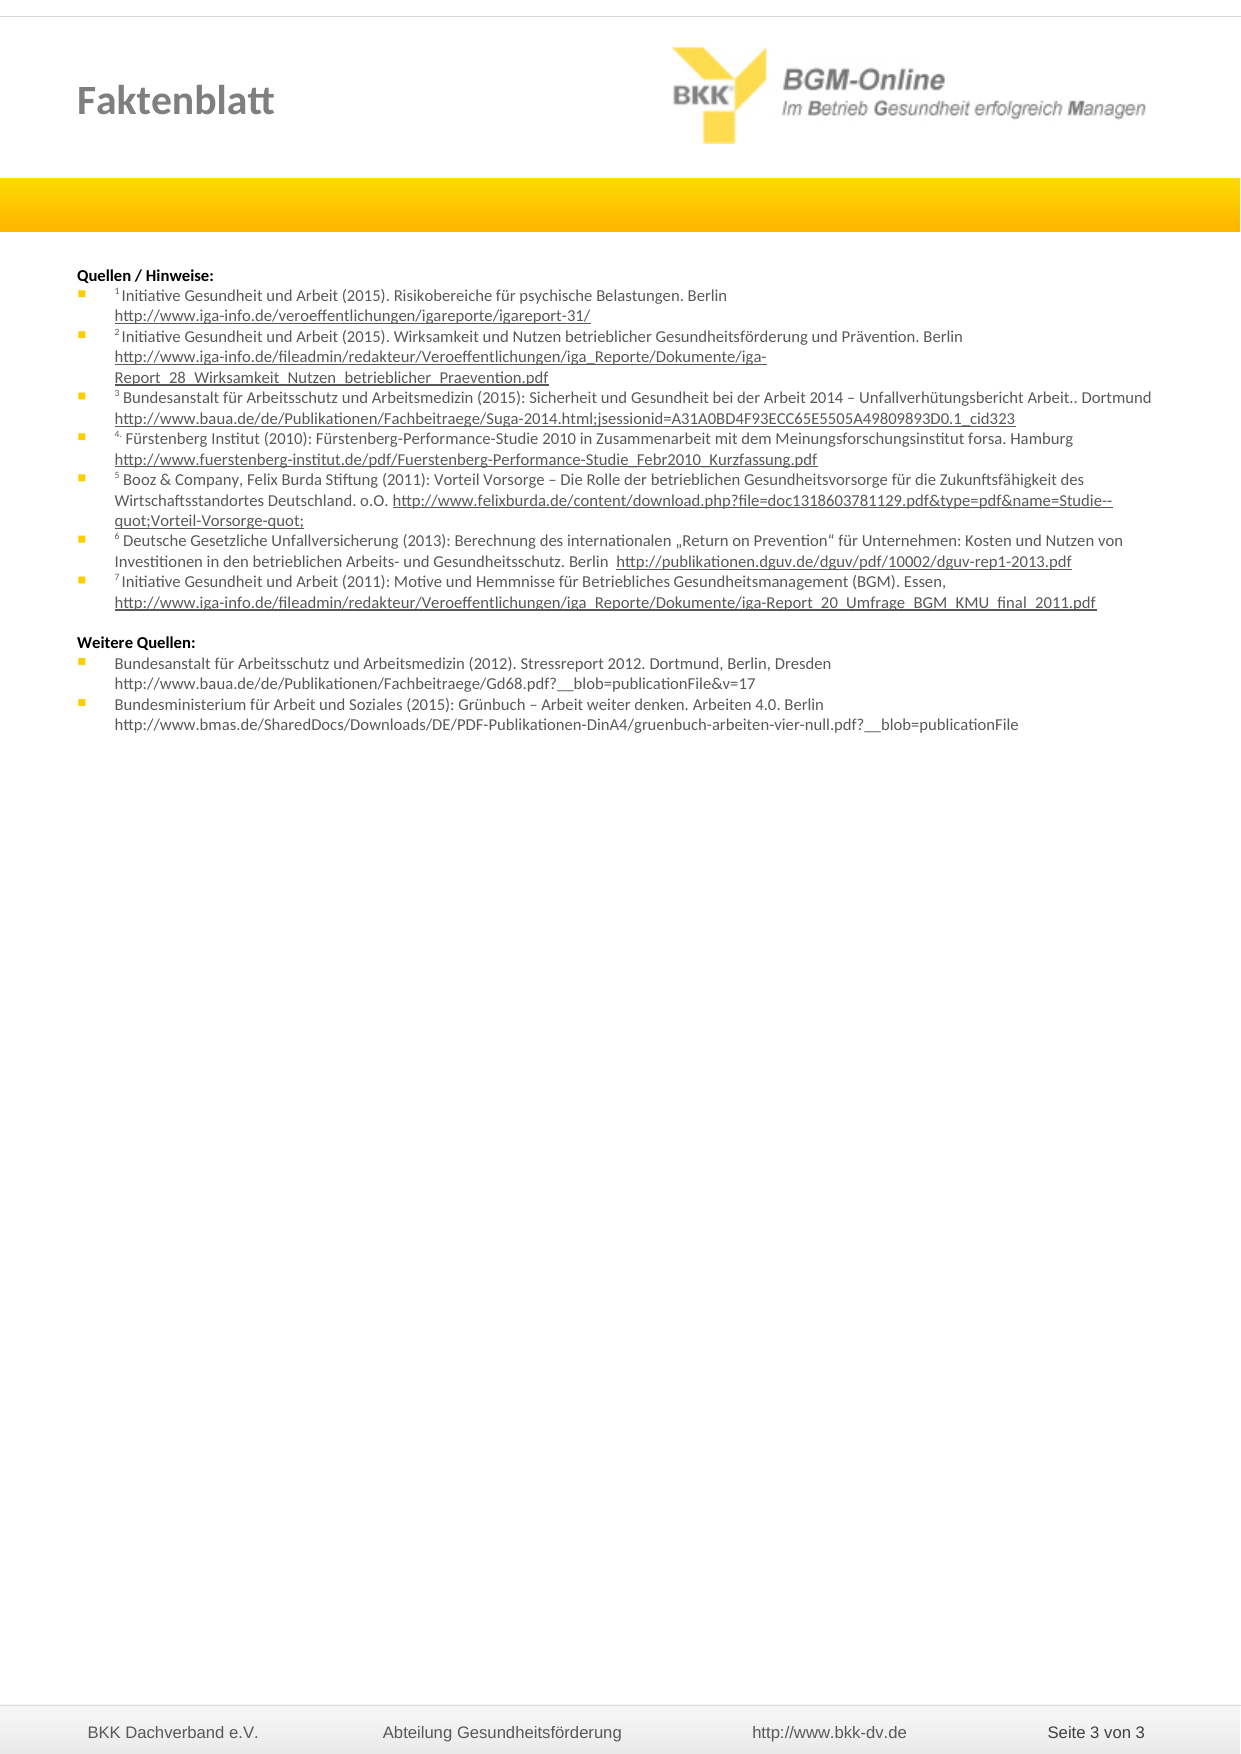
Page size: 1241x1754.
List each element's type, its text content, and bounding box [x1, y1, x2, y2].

text Weitere Quellen: [77, 633, 1163, 653]
list 4. Fürstenberg Institut (2010): Fürstenberg-Performance-Studie 2010 in Zusammenarbeit mit dem Meinungsforschungsinstitut forsa. Hamburg http://www.fuerstenberg-institut.de/pdf/Fuerstenberg-Performance-Studie_Febr2010_Kurzfassung.pdf [77, 428, 1163, 469]
list 7 Initiative Gesundheit und Arbeit (2011): Motive und Hemmnisse für Betriebliches Gesundheitsmanagement (BGM). Essen, http://www.iga-info.de/fileadmin/redakteur/Veroeffentlichungen/iga_Reporte/Dokumente/iga-Report_20_Umfrage_BGM_KMU_final_2011.pdf [77, 571, 1163, 612]
picture [0, 178, 1241, 232]
list 3 Bundesanstalt für Arbeitsschutz und Arbeitsmedizin (2015): Sicherheit und Gesundheit bei der Arbeit 2014 – Unfallverhütungsbericht Arbeit.. Dortmund http://www.baua.de/de/Publikationen/Fachbeitraege/Suga-2014.html;jsessionid=A31A0BD4F93ECC65E5505A49809893D0.1_cid323 [77, 387, 1163, 428]
picture [0, 1706, 1241, 1754]
list 2 Initiative Gesundheit und Arbeit (2015). Wirksamkeit und Nutzen betrieblicher Gesundheitsförderung und Prävention. Berlin http://www.iga-info.de/fileadmin/redakteur/Veroeffentlichungen/iga_Reporte/Dokumente/iga-Report_28_Wirksamkeit_Nutzen_betrieblicher_Praevention.pdf [77, 326, 1163, 387]
list Bundesministerium für Arbeit und Soziales (2015): Grünbuch – Arbeit weiter denken. Arbeiten 4.0. Berlin http://www.bmas.de/SharedDocs/Downloads/DE/PDF-Publikationen-DinA4/gruenbuch-arbeiten-vier-null.pdf?__blob=publicationFile [77, 694, 1163, 735]
list Bundesanstalt für Arbeitsschutz und Arbeitsmedizin (2012). Stressreport 2012. Dortmund, Berlin, Dresden http://www.baua.de/de/Publikationen/Fachbeitraege/Gd68.pdf?__blob=publicationFile&v=17 [77, 653, 1163, 694]
text Quellen / Hinweise: [77, 265, 1163, 285]
list 1 Initiative Gesundheit und Arbeit (2015). Risikobereiche für psychische Belastungen. Berlin http://www.iga-info.de/veroeffentlichungen/igareporte/igareport-31/ [77, 285, 1163, 326]
picture [671, 47, 1150, 144]
list 5 Booz & Company, Felix Burda Stiftung (2011): Vorteil Vorsorge – Die Rolle der betrieblichen Gesundheitsvorsorge für die Zukunftsfähigkeit des Wirtschaftsstandortes Deutschland. o.O. http://www.felixburda.de/content/download.php?file=doc1318603781129.pdf&type=pdf&name=Studie--quot;Vorteil-Vorsorge-quot; [77, 469, 1163, 530]
list 6 Deutsche Gesetzliche Unfallversicherung (2013): Berechnung des internationalen „Return on Prevention“ für Unternehmen: Kosten und Nutzen von Investitionen in den betrieblichen Arbeits- und Gesundheitsschutz. Berlin http://publikationen.dguv.de/dguv/pdf/10002/dguv-rep1-2013.pdf [77, 530, 1163, 571]
